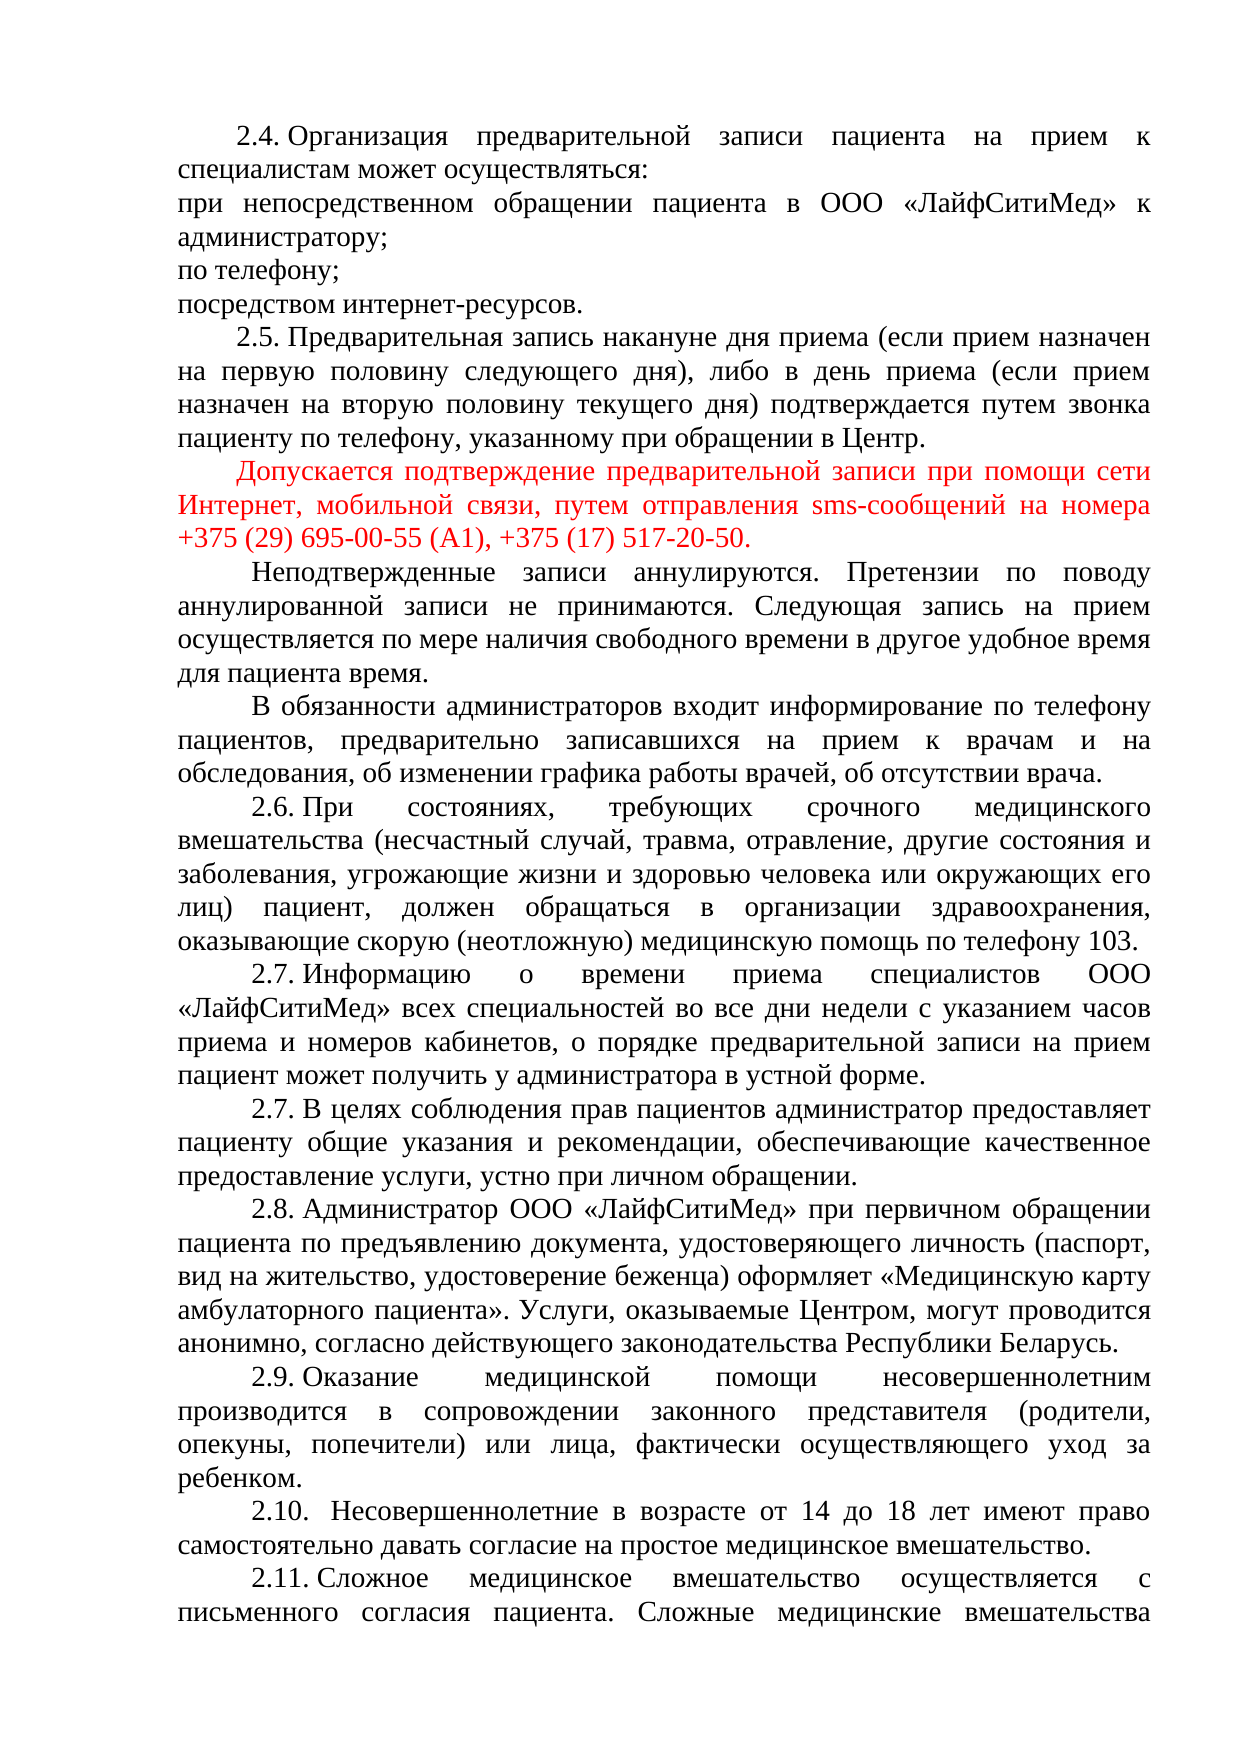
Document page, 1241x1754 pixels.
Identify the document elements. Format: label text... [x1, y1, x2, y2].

text по телефону; [177, 252, 1152, 286]
text 2.9. Оказание медицинской помощи несовершеннолетним производится в сопровождении законного представителя (родители, опекуны, попечители) или лица, фактически осуществляющего уход за ребенком. [177, 1359, 1152, 1493]
text при непосредственном обращении пациента в ООО «ЛайфСитиМед» к администратору; [177, 185, 1152, 252]
text посредством интернет-ресурсов. [177, 286, 1152, 319]
text 2.7. В целях соблюдения прав пациентов администратор предоставляет пациенту общие указания и рекомендации, обеспечивающие качественное предоставление услуги, устно при личном обращении. [177, 1091, 1152, 1191]
text 2.6. При состояниях, требующих срочного медицинского вмешательства (несчастный случай, травма, отравление, другие состояния и заболевания, угрожающие жизни и здоровью человека или окружающих его лиц) пациент, должен обращаться в организации здравоохранения, оказывающие скорую (неотложную) медицинскую помощь по телефону 103. [177, 789, 1152, 957]
text 2.4. Организация предварительной записи пациента на прием к специалистам может осуществляться: [177, 118, 1152, 185]
text В обязанности администраторов входит информирование по телефону пациентов, предварительно записавшихся на прием к врачам и на обследования, об изменении графика работы врачей, об отсутствии врача. [177, 688, 1152, 789]
text 2.5. Предварительная запись накануне дня приема (если прием назначен на первую половину следующего дня), либо в день приема (если прием назначен на вторую половину текущего дня) подтверждается путем звонка пациенту по телефону, указанному при обращении в Центр. [177, 319, 1152, 453]
text Допускается подтверждение предварительной записи при помощи сети Интернет, мобильной связи, путем отправления sms-сообщений на номера +375 (29) 695-00-55 (А1), +375 (17) 517-20-50. [177, 453, 1152, 554]
text Неподтвержденные записи аннулируются. Претензии по поводу аннулированной записи не принимаются. Следующая запись на прием осуществляется по мере наличия свободного времени в другое удобное время для пациента время. [177, 554, 1152, 688]
text 2.10. Несовершеннолетние в возрасте от 14 до 18 лет имеют право самостоятельно давать согласие на простое медицинское вмешательство. [177, 1493, 1152, 1560]
text 2.7. Информацию о времени приема специалистов ООО «ЛайфСитиМед» всех специальностей во все дни недели с указанием часов приема и номеров кабинетов, о порядке предварительной записи на прием пациент может получить у администратора в устной форме. [177, 957, 1152, 1091]
text 2.8. Администратор ООО «ЛайфСитиМед» при первичном обращении пациента по предъявлению документа, удостоверяющего личность (паспорт, вид на жительство, удостоверение беженца) оформляет «Медицинскую карту амбулаторного пациента». Услуги, оказываемые Центром, могут проводится анонимно, согласно действующего законодательства Республики Беларусь. [177, 1191, 1152, 1359]
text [177, 1560, 1152, 1627]
